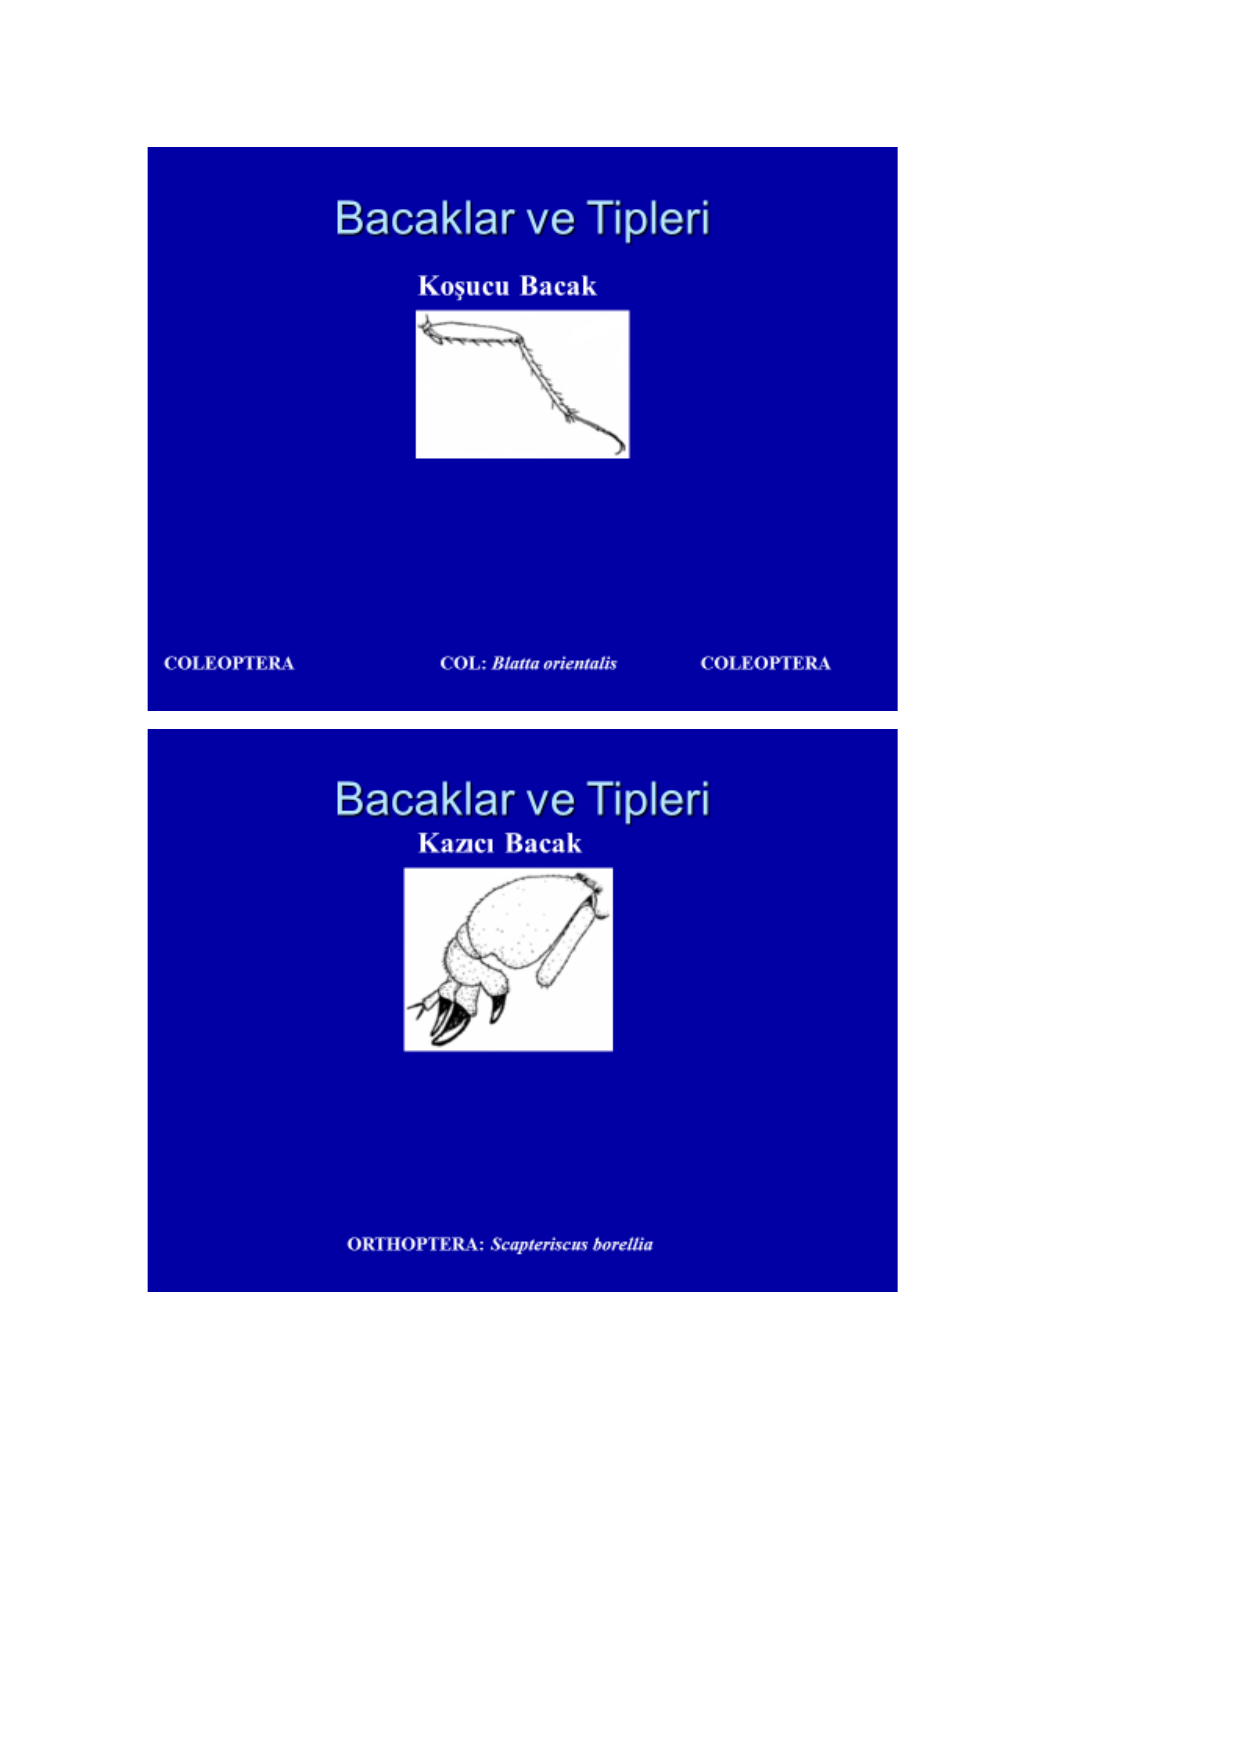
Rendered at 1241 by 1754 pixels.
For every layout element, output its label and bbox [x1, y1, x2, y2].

picture [147, 729, 898, 1292]
picture [147, 147, 898, 711]
